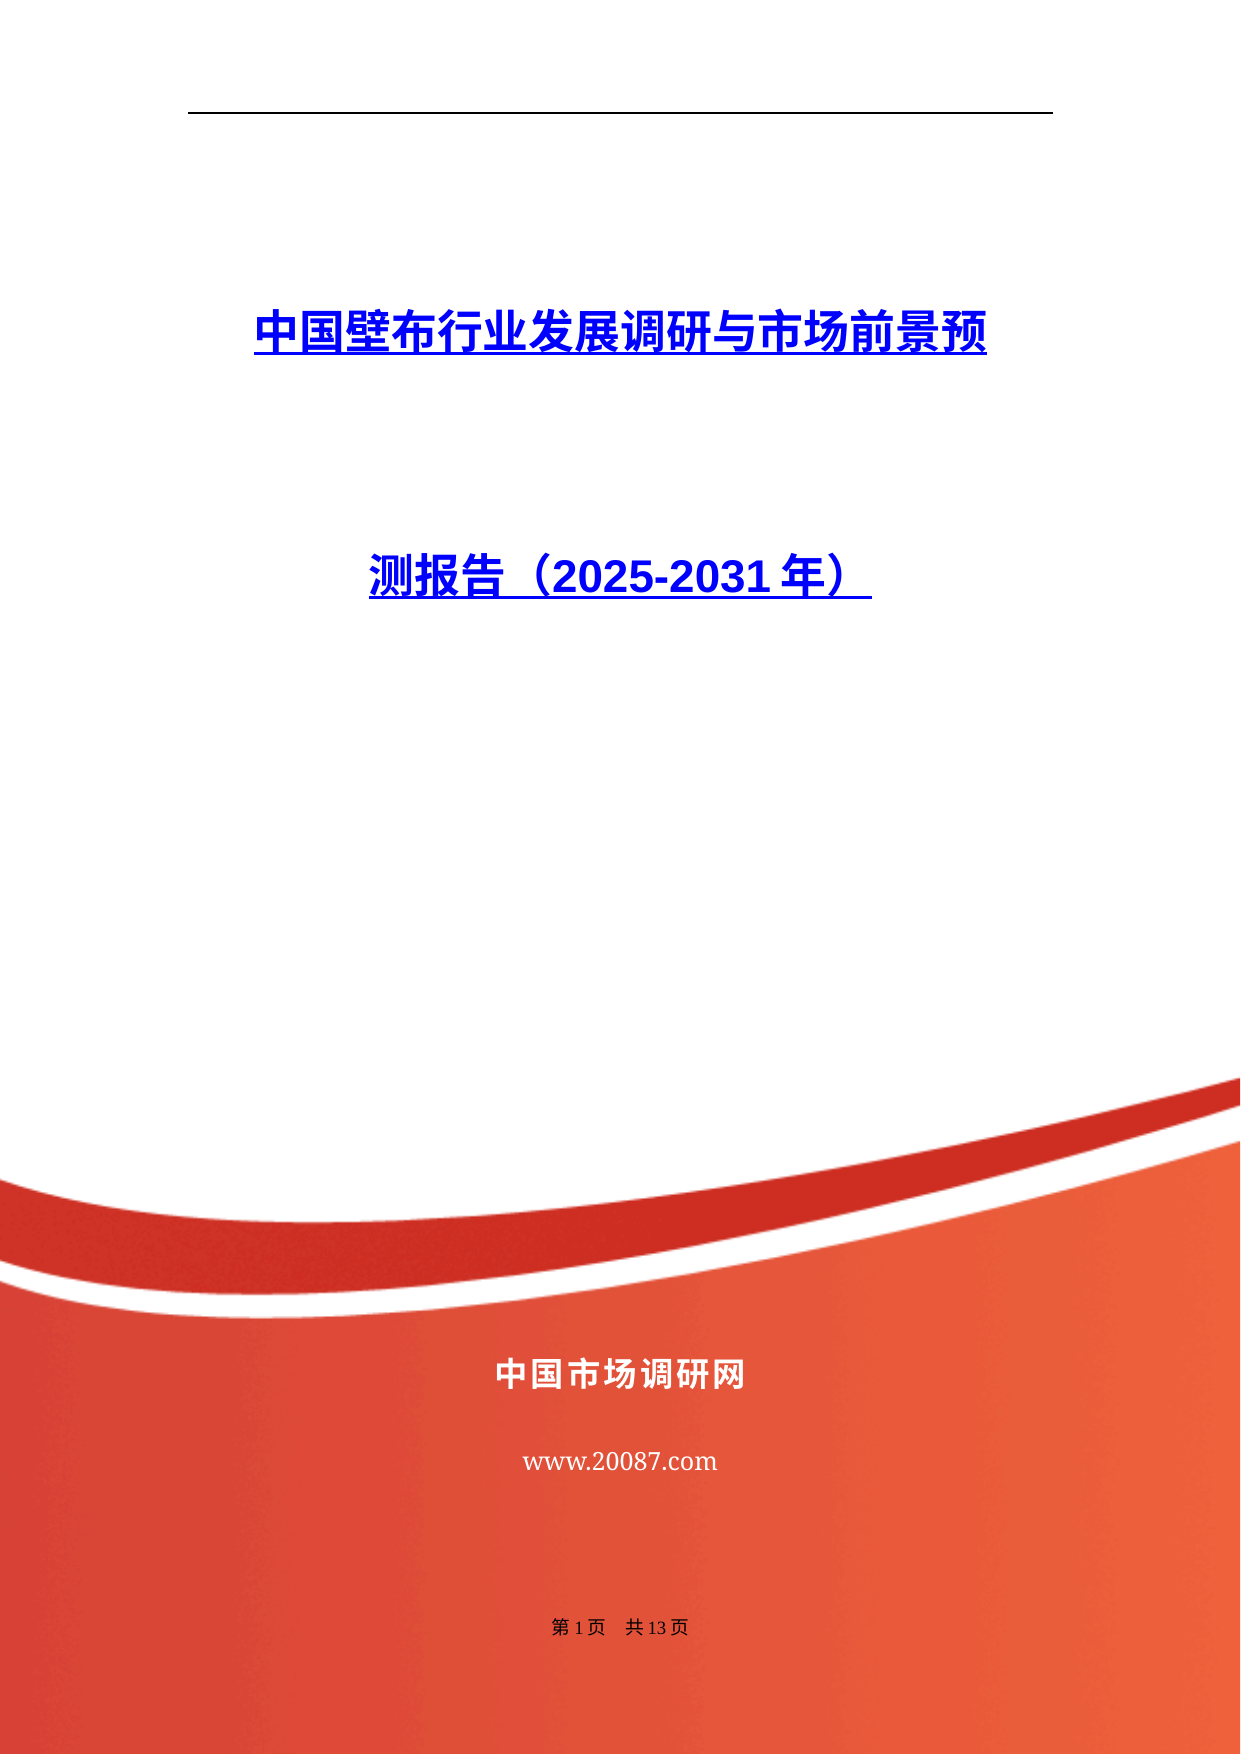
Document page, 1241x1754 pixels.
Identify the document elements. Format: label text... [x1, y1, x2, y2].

picture [0, 1006, 1241, 1754]
table_header 中国壁布行业发展调研与市场前景预测报告（2025-2031年） [188, 207, 1053, 773]
text www.20087.com [187, 1428, 1053, 1493]
subtitle 中国市场调研网 [187, 1339, 1053, 1404]
